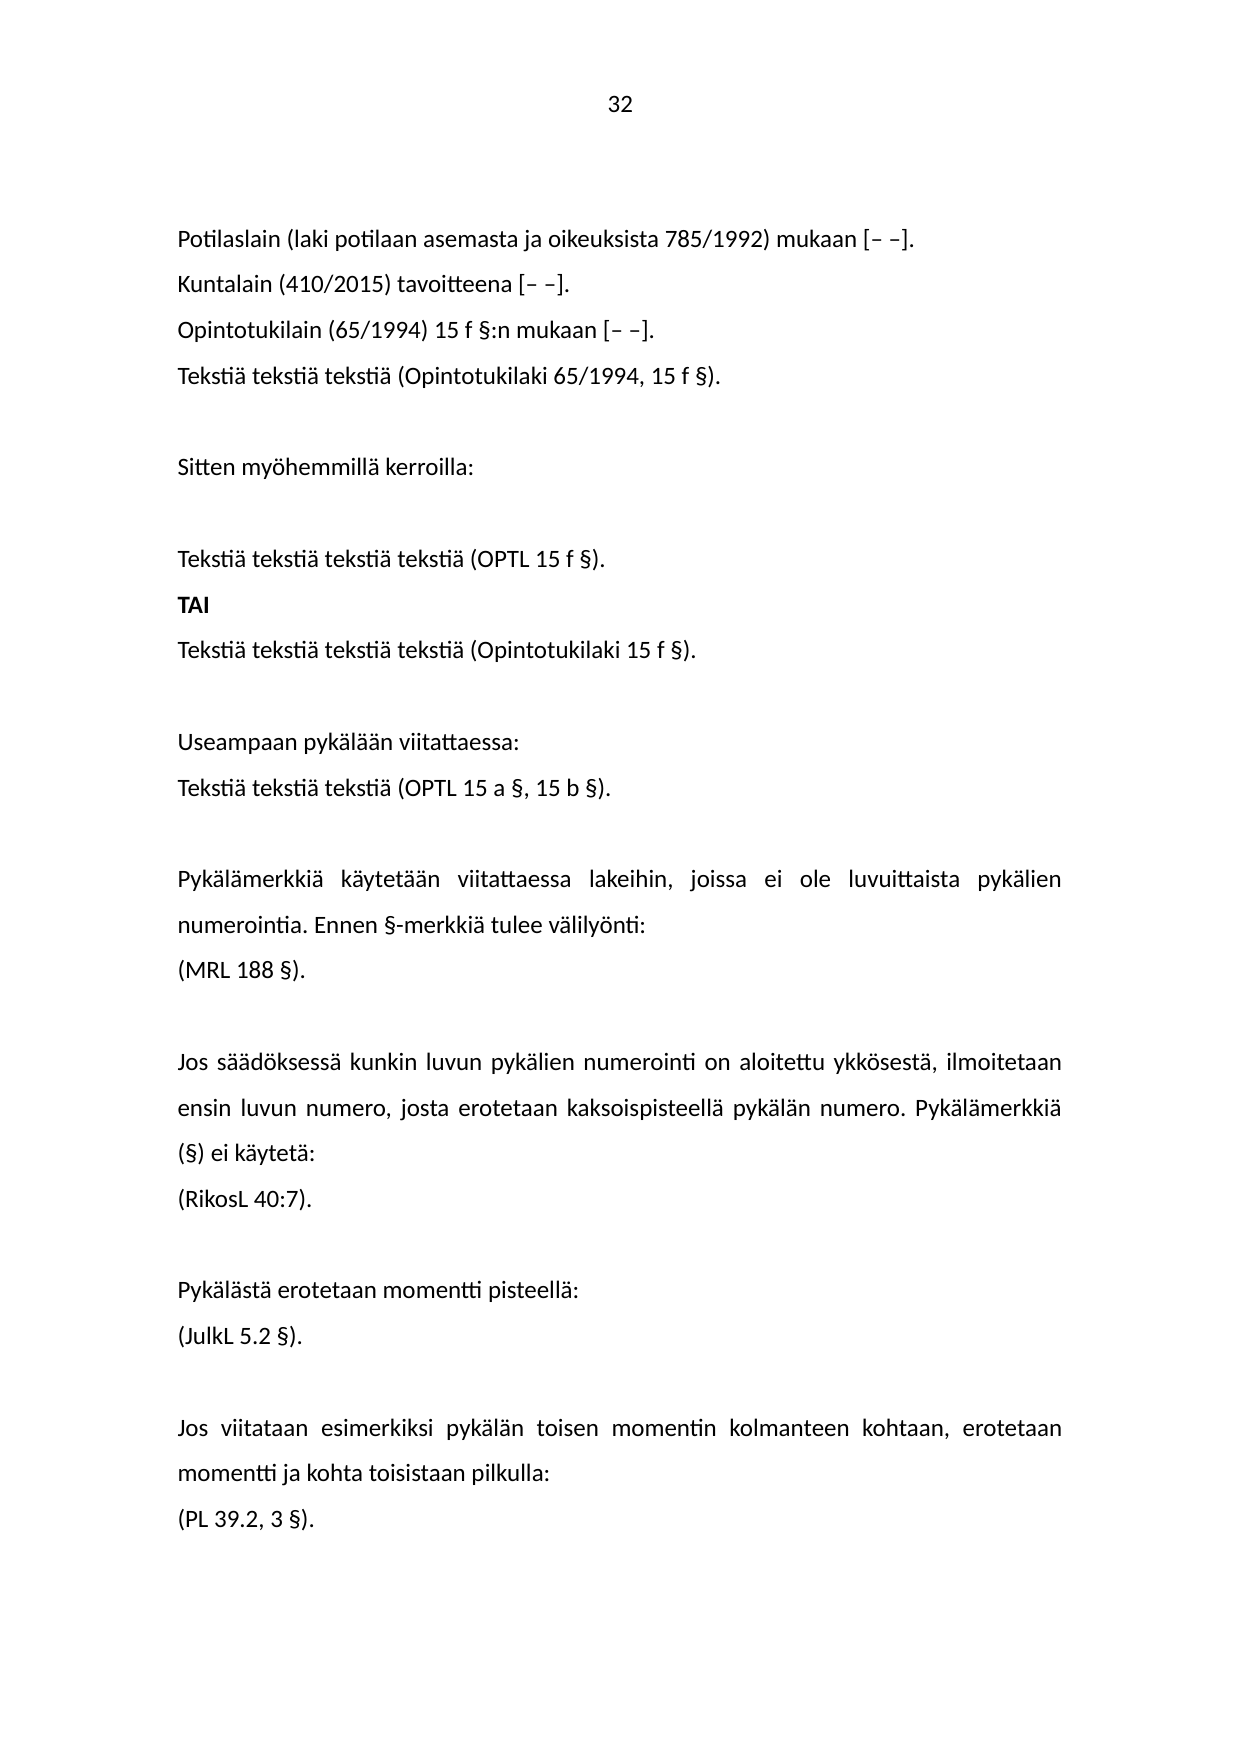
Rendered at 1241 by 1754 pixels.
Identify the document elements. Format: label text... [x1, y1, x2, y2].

text Jos viitataan esimerkiksi pykälän toisen momentin kolmanteen kohtaan, erotetaan momentti ja kohta toisistaan pilkulla: [177, 1412, 1063, 1488]
text Kuntalain (410/2015) tavoitteena [– –]. [177, 269, 1063, 299]
text (RikosL 40:7). [177, 1183, 1063, 1214]
text Tekstiä tekstiä tekstiä (Opintotukilaki 65/1994, 15 f §). [177, 360, 1063, 391]
text Sitten myöhemmillä kerroilla: [177, 452, 1063, 482]
text Tekstiä tekstiä tekstiä tekstiä (Opintotukilaki 15 f §). [177, 634, 1063, 665]
text Useampaan pykälään viitattaessa: [177, 726, 1063, 756]
text Tekstiä tekstiä tekstiä tekstiä (OPTL 15 f §). [177, 543, 1063, 573]
text Tekstiä tekstiä tekstiä (OPTL 15 a §, 15 b §). [177, 772, 1063, 802]
text Jos säädöksessä kunkin luvun pykälien numerointi on aloitettu ykkösestä, ilmoitetaan ensin luvun numero, josta erotetaan kaksoispisteellä pykälän numero. Pykälämerkkiä (§) ei käytetä: [177, 1046, 1063, 1168]
text (JulkL 5.2 §). [177, 1320, 1063, 1351]
text (MRL 188 §). [177, 954, 1063, 985]
text Potilaslain (laki potilaan asemasta ja oikeuksista 785/1992) mukaan [– –]. [177, 223, 1063, 253]
text Opintotukilain (65/1994) 15 f §:n mukaan [– –]. [177, 314, 1063, 345]
text (PL 39.2, 3 §). [177, 1503, 1063, 1534]
text TAI [177, 589, 1063, 619]
text Pykälämerkkiä käytetään viitattaessa lakeihin, joissa ei ole luvuittaista pykälien numerointia. Ennen §-merkkiä tulee välilyönti: [177, 863, 1063, 939]
text Pykälästä erotetaan momentti pisteellä: [177, 1275, 1063, 1305]
